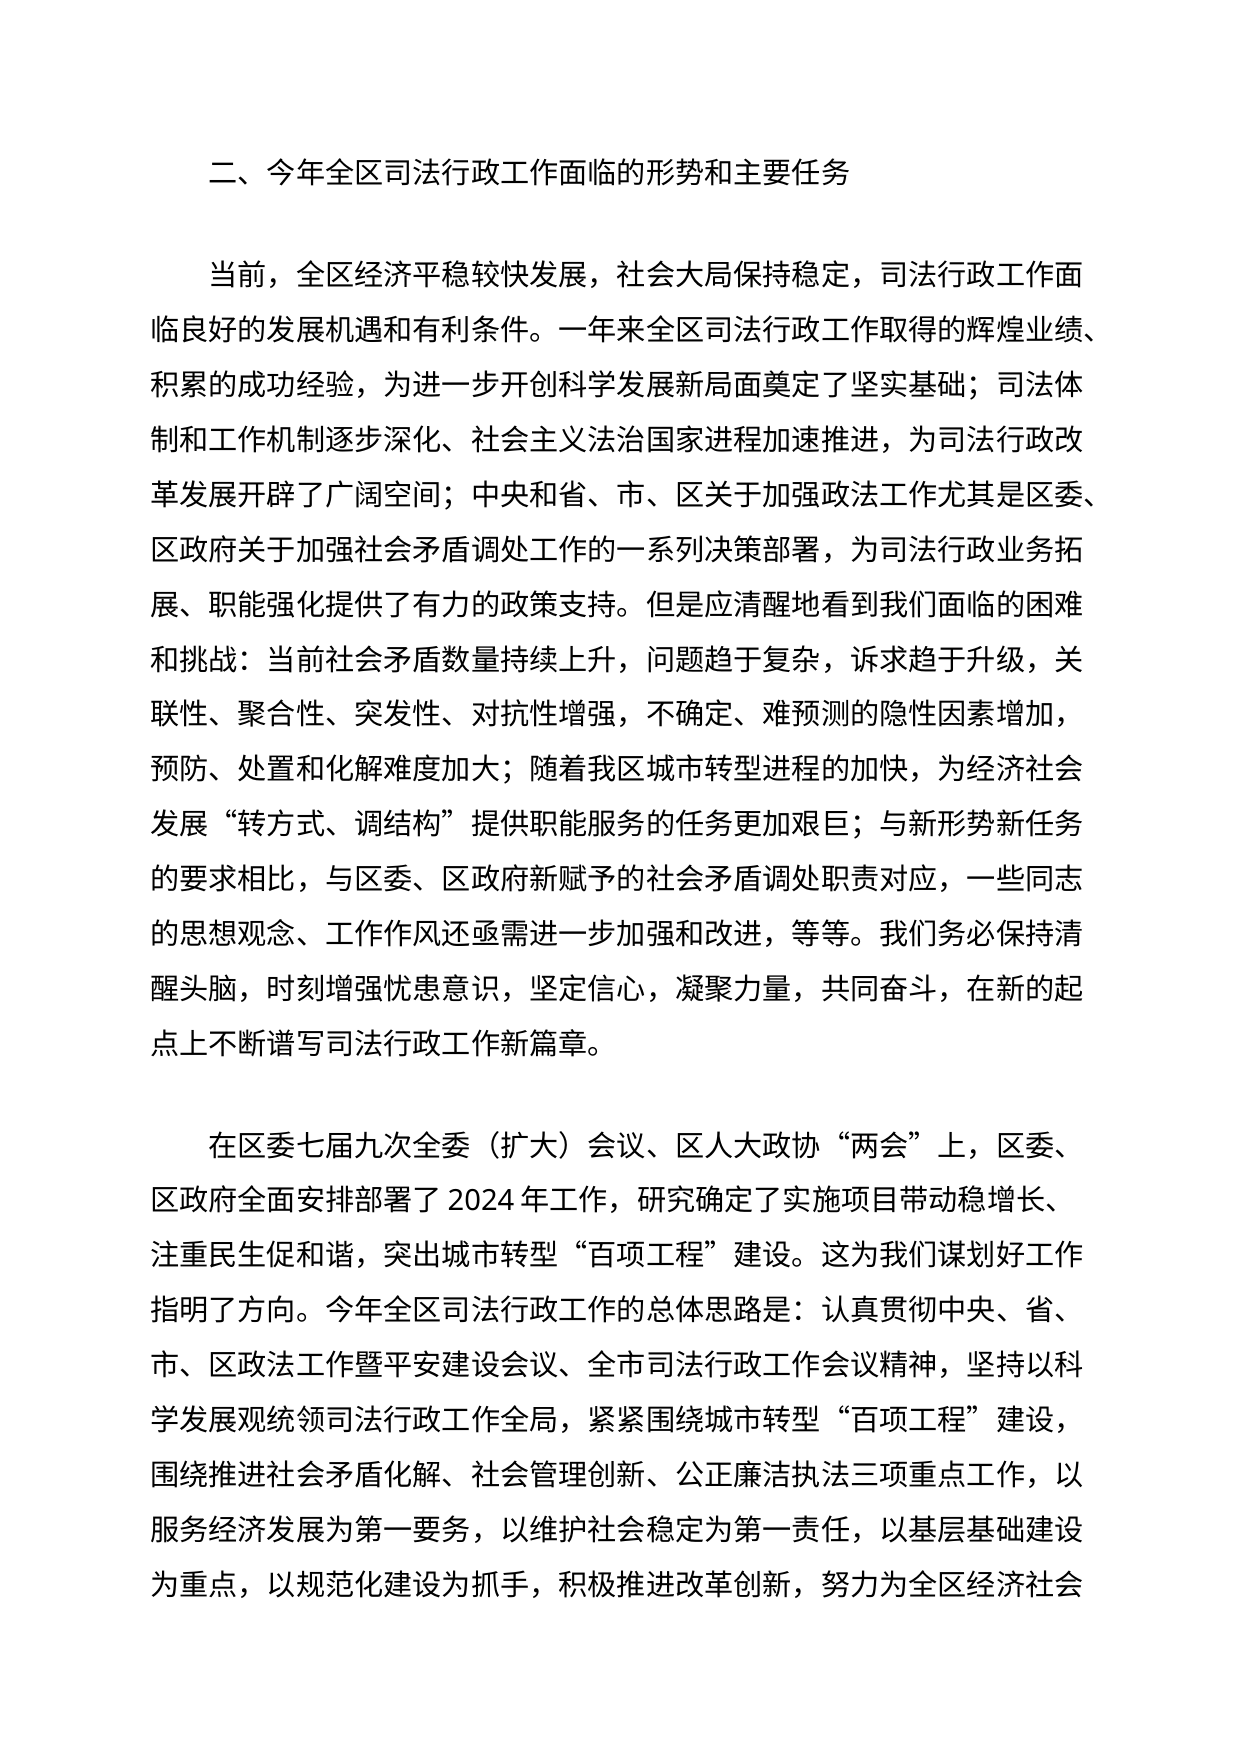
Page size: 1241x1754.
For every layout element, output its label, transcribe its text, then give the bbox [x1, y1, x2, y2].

text 二、今年全区司法行政工作面临的形势和主要任务 [150, 150, 1090, 192]
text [150, 1122, 1090, 1604]
text 当前，全区经济平稳较快发展，社会大局保持稳定，司法行政工作面临良好的发展机遇和有利条件。一年来全区司法行政工作取得的辉煌业绩、积累的成功经验，为进一步开创科学发展新局面奠定了坚实基础；司法体制和工作机制逐步深化、社会主义法治国家进程加速推进，为司法行政改革发展开辟了广阔空间；中央和省、市、区关于加强政法工作尤其是区委、区政府关于加强社会矛盾调处工作的一系列决策部署，为司法行政业务拓展、职能强化提供了有力的政策支持。但是应清醒地看到我们面临的困难和挑战：当前社会矛盾数量持续上升，问题趋于复杂，诉求趋于升级，关联性、聚合性、突发性、对抗性增强，不确定、难预测的隐性因素增加，预防、处置和化解难度加大；随着我区城市转型进程的加快，为经济社会发展“转方式、调结构”提供职能服务的任务更加艰巨；与新形势新任务的要求相比，与区委、区政府新赋予的社会矛盾调处职责对应，一些同志的思想观念、工作作风还亟需进一步加强和改进，等等。我们务必保持清醒头脑，时刻增强忧患意识，坚定信心，凝聚力量，共同奋斗，在新的起点上不断谱写司法行政工作新篇章。 [150, 252, 1090, 1063]
